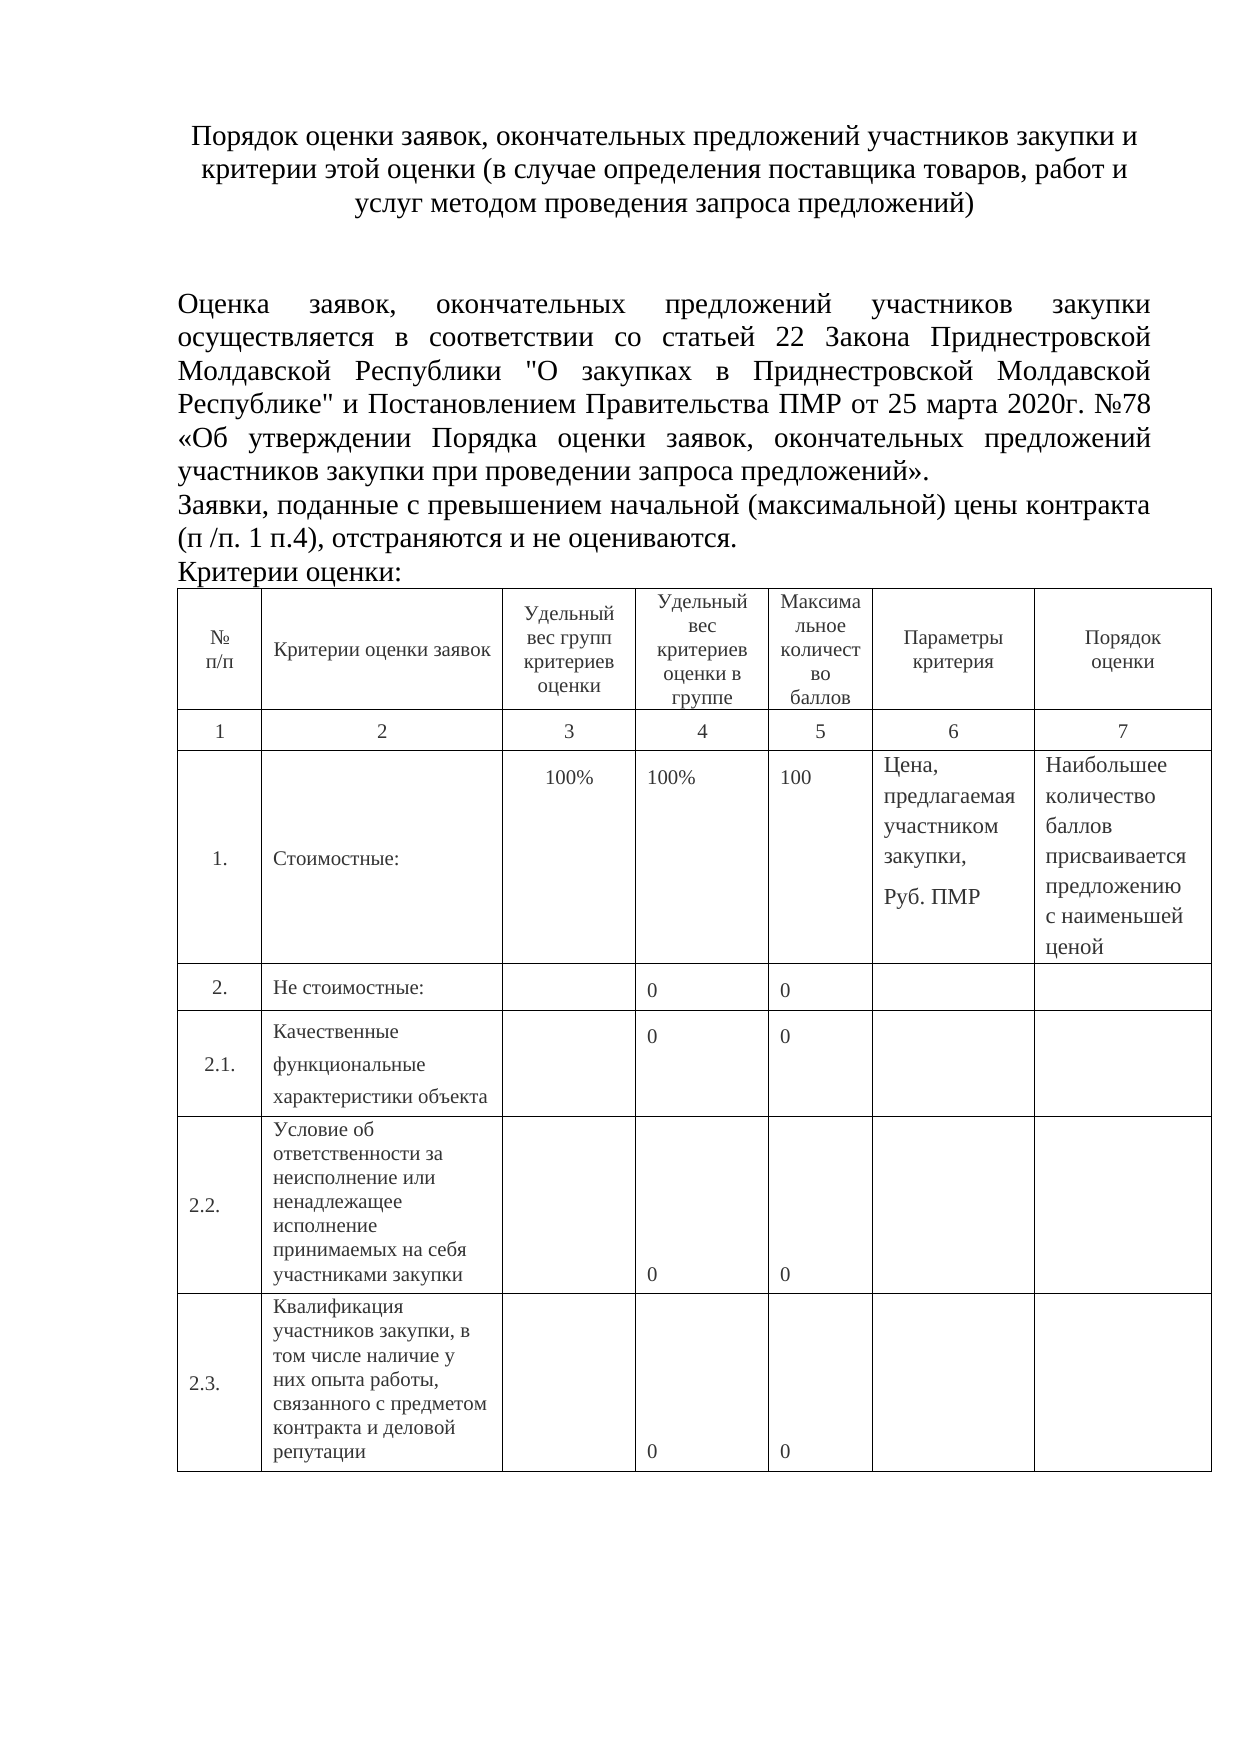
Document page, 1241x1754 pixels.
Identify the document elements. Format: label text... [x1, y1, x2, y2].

table_cell 1 [178, 710, 261, 750]
table_cell 4 [636, 710, 768, 750]
table_cell Условие об ответственности за неисполнение или ненадлежащее исполнение принимаемых на себя участниками закупки [262, 1117, 502, 1293]
table_cell [1035, 1294, 1211, 1471]
table_cell Наибольшее количество баллов присваивается предложению с наименьшей ценой [1035, 751, 1211, 963]
table_cell [1035, 1011, 1211, 1116]
table_cell 3 [503, 710, 635, 750]
table_cell 0 [769, 964, 872, 1010]
text Порядок оценки заявок, окончательных предложений участников закупки и критерии этой оценки (в случае определения поставщика товаров, работ и услуг методом проведения запроса предложений) [177, 118, 1152, 219]
table_cell [873, 1011, 1034, 1116]
table_cell Цена, предлагаемая участником закупки, Руб. ПМР [873, 751, 1034, 963]
table_cell 0 [769, 1011, 872, 1116]
table_cell 5 [769, 710, 872, 750]
table_cell 1. [178, 751, 261, 963]
table_header № п/п [178, 589, 261, 709]
table_cell Не стоимостные: [262, 964, 502, 1010]
table_cell [1035, 964, 1211, 1010]
table_cell 0 [769, 1294, 872, 1471]
table_header Удельный вес групп критериев оценки [503, 589, 635, 709]
table_cell 100% [636, 751, 768, 963]
table_cell 6 [873, 710, 1034, 750]
text Заявки, поданные с превышением начальной (максимальной) цены контракта (п /п. 1 п.4), отстраняются и не оцениваются. [177, 487, 1152, 554]
table_header Удельный вес критериев оценки в группе [636, 589, 768, 709]
table_cell Стоимостные: [262, 751, 502, 963]
table_cell 0 [636, 964, 768, 1010]
table_cell Качественные функциональные характеристики объекта [262, 1011, 502, 1116]
table_cell [873, 1117, 1034, 1293]
text Оценка заявок, окончательных предложений участников закупки осуществляется в соответствии со статьей 22 Закона Приднестровской Молдавской Республики "О закупках в Приднестровской Молдавской Республике" и Постановлением Правительства ПМР от 25 марта 2020г. №78 «Об утверждении Порядка оценки заявок, окончательных предложений участников закупки при проведении запроса предложений». [177, 286, 1152, 487]
table_cell Квалификация участников закупки, в том числе наличие у них опыта работы, связанного с предметом контракта и деловой репутации [262, 1294, 502, 1471]
table_cell 100% [503, 751, 635, 963]
table_cell [503, 1294, 635, 1471]
table_cell 2 [262, 710, 502, 750]
table_cell 2.2. [178, 1117, 261, 1293]
table_cell 0 [636, 1117, 768, 1293]
table_cell [873, 964, 1034, 1010]
table_cell 2.3. [178, 1294, 261, 1471]
table_cell 7 [1035, 710, 1211, 750]
table_header Порядок оценки [1035, 589, 1211, 709]
table_cell 2.1. [178, 1011, 261, 1116]
table_cell [873, 1294, 1034, 1471]
table_header Критерии оценки заявок [262, 589, 502, 709]
table_cell 0 [636, 1011, 768, 1116]
table_cell [503, 1117, 635, 1293]
table_cell [503, 1011, 635, 1116]
table_cell 2. [178, 964, 261, 1010]
text Критерии оценки: [177, 554, 1152, 588]
table_cell [1035, 1117, 1211, 1293]
table_cell 0 [769, 1117, 872, 1293]
table_cell 100 [769, 751, 872, 963]
table_cell 0 [636, 1294, 768, 1471]
table_header Параметры критерия [873, 589, 1034, 709]
table_cell [503, 964, 635, 1010]
table_header Максимальное количество баллов [769, 589, 872, 709]
